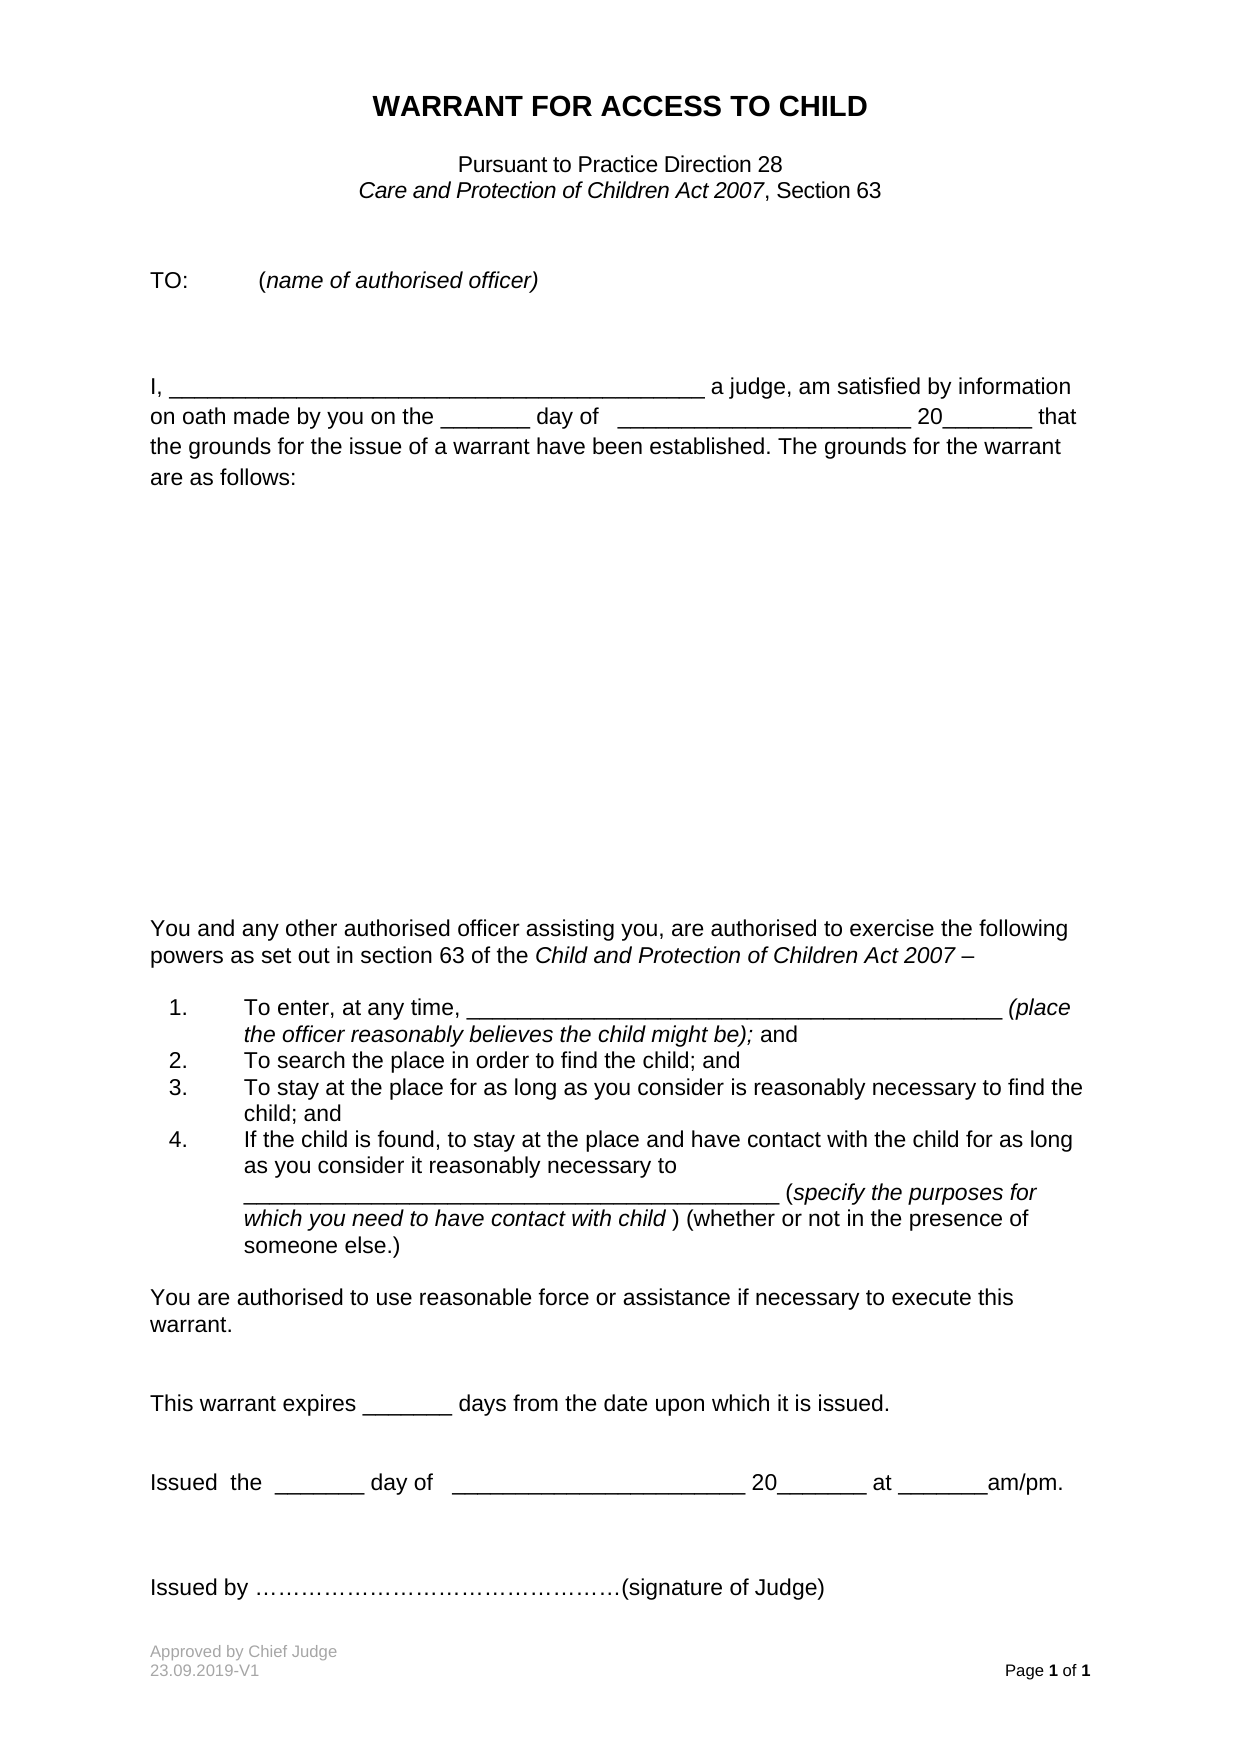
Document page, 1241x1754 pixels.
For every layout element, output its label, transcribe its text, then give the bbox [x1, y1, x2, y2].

text TO: (name of authorised officer) [150, 267, 1090, 294]
text This warrant expires _______ days from the date upon which it is issued. [150, 1390, 1090, 1416]
list To search the place in order to find the child; and [169, 1047, 1090, 1073]
text You are authorised to use reasonable force or assistance if necessary to execute this warrant. [150, 1284, 1090, 1337]
text You and any other authorised officer assisting you, are authorised to exercise the following powers as set out in section 63 of the Child and Protection of Children Act 2007 – [150, 915, 1090, 968]
list If the child is found, to stay at the place and have contact with the child for as long as you consider it reasonably necessary to __________________________________________ (specify the purposes for which you need to have contact with child ) (whether or not in the presence of someone else.) [169, 1126, 1090, 1258]
text Issued the _______ day of _______________________ 20_______ at _______am/pm. [150, 1469, 1090, 1495]
list To stay at the place for as long as you consider is reasonably necessary to find the child; and [169, 1073, 1090, 1126]
text I, __________________________________________ a judge, am satisfied by information on oath made by you on the _______ day of _______________________ 20_______ that the grounds for the issue of a warrant have been established. The grounds for the warrant are as follows: [150, 373, 1090, 490]
text WARRANT FOR ACCESS TO CHILD [150, 89, 1090, 122]
text Issued by …………………………………………(signature of Judge) [150, 1574, 1090, 1601]
list To enter, at any time, __________________________________________ (place the officer reasonably believes the child might be); and [169, 994, 1090, 1047]
text Pursuant to Practice Direction 28 Care and Protection of Children Act 2007, Section 63 [150, 151, 1090, 204]
